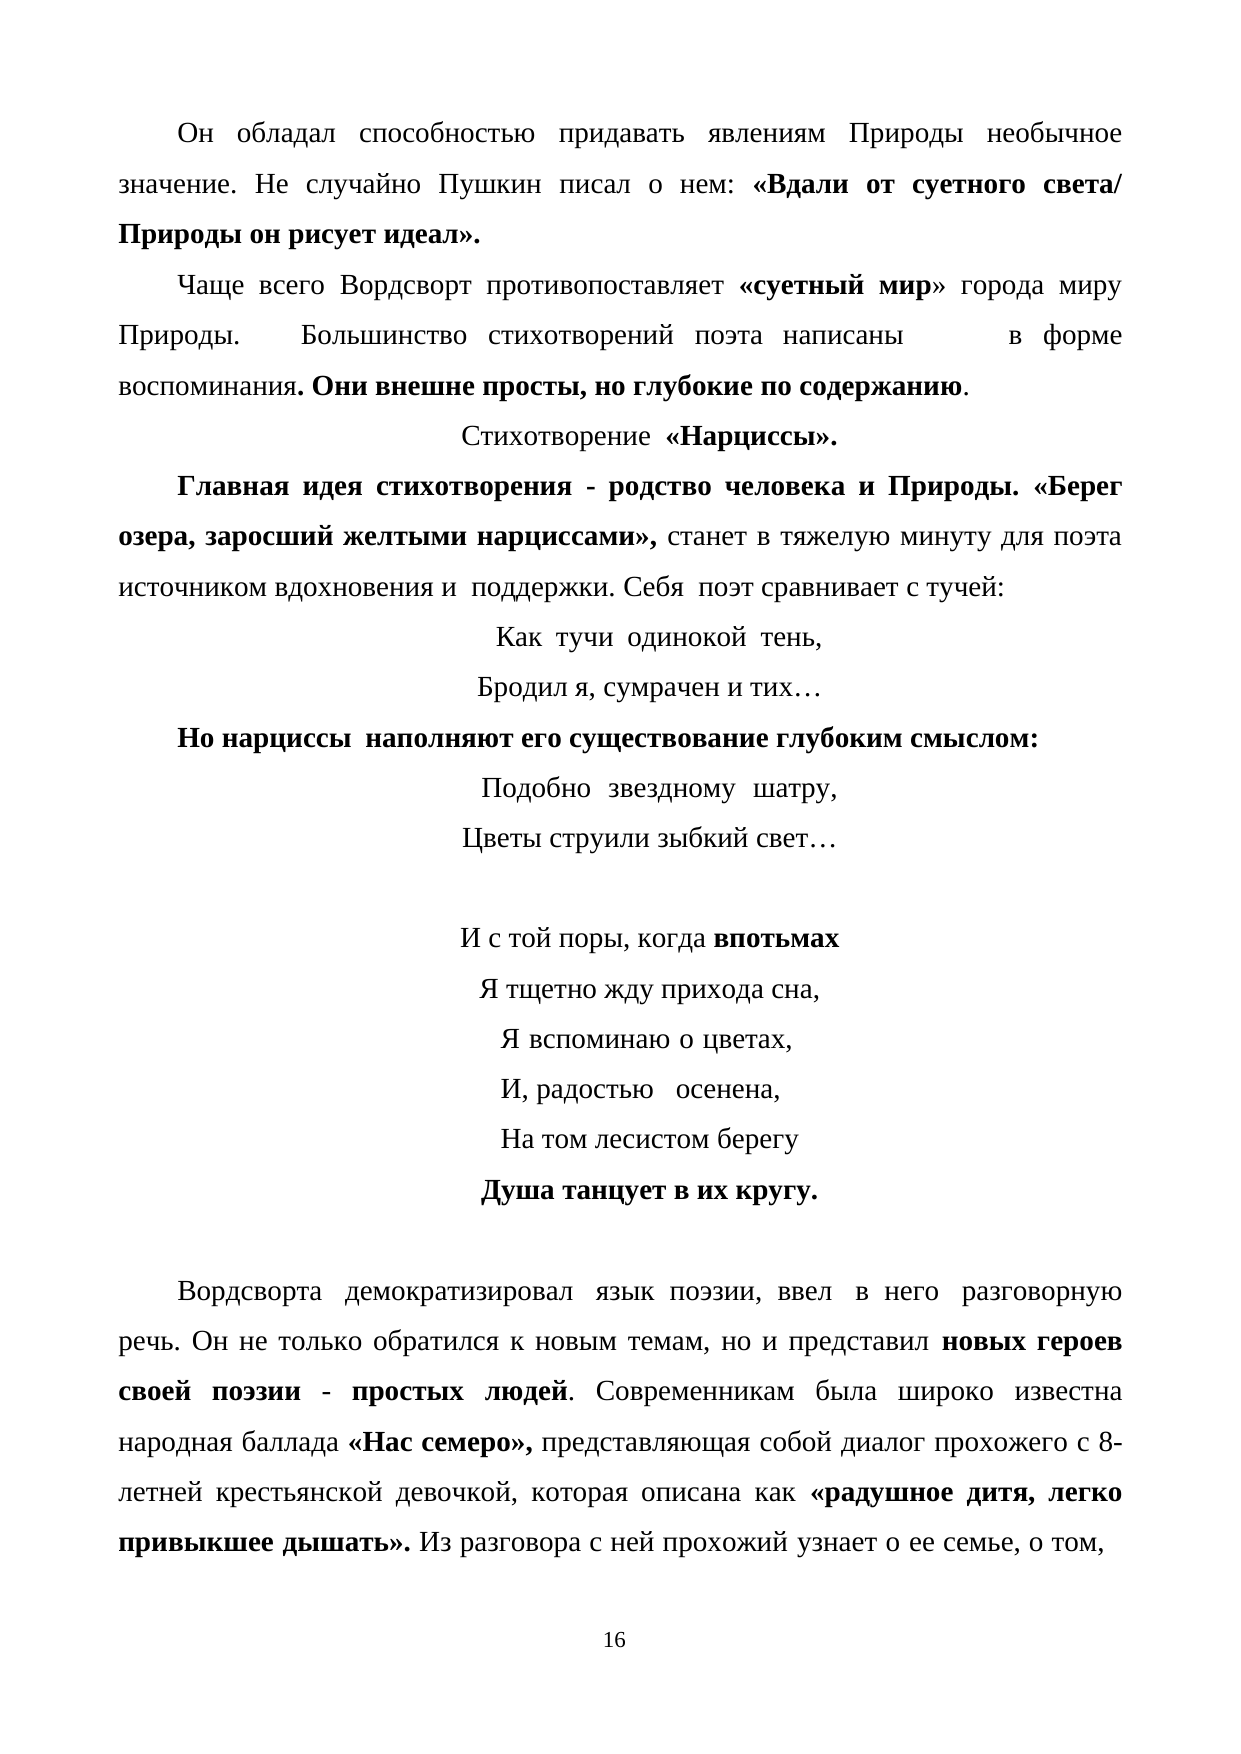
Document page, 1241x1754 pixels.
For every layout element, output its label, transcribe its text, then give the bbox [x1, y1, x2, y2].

text Как тучи одинокой тень, Бродил я, сумрачен и тих… [477, 619, 822, 703]
subtitle Душа танцует в их кругу. [481, 1172, 1228, 1206]
subtitle Но нарциссы наполняют его существование глубоким смыслом: [177, 720, 1228, 753]
text Он обладал способностью придавать явлениям Природы необычное значение. Не случайно Пушкин писал о нем: «Вдали от суетного света/ Природы он рисует идеал». [118, 115, 1122, 250]
text Подобно звездному шатру, Цветы струили зыбкий свет… [462, 770, 838, 853]
text Главная идея стихотворения - родство человека и Природы. «Берег озера, заросший желтыми нарциссами», станет в тяжелую минуту для поэта источником вдохновения и поддержки. Себя поэт сравнивает с тучей: [118, 468, 1122, 602]
text И с той поры, когда впотьмах [460, 921, 1228, 954]
text Я тщетно жду прихода сна, Я вспоминаю о цветах, И, радостью осенена, На том лесистом берегу [479, 971, 820, 1155]
text Чаще всего Вордсворт противопоставляет «суетный мир» города миру Природы. Большинство стихотворений поэта написаны в форме воспоминания. Они внешне просты, но глубокие по содержанию. [118, 267, 1122, 401]
text Вордсворта демократизировал язык поэзии, ввел в него разговорную речь. Он не только обратился к новым темам, но и представил новых героев своей поэзии - простых людей. Современникам была широко известна народная баллада «Нас семеро», представляющая собой диалог прохожего с 8-летней крестьянской девочкой, которая описана как «радушное дитя, легко привыкшее дышать». Из разговора с ней прохожий узнает о ее семье, о том, [118, 1273, 1123, 1558]
text Стихотворение «Нарциссы». [461, 418, 1228, 452]
